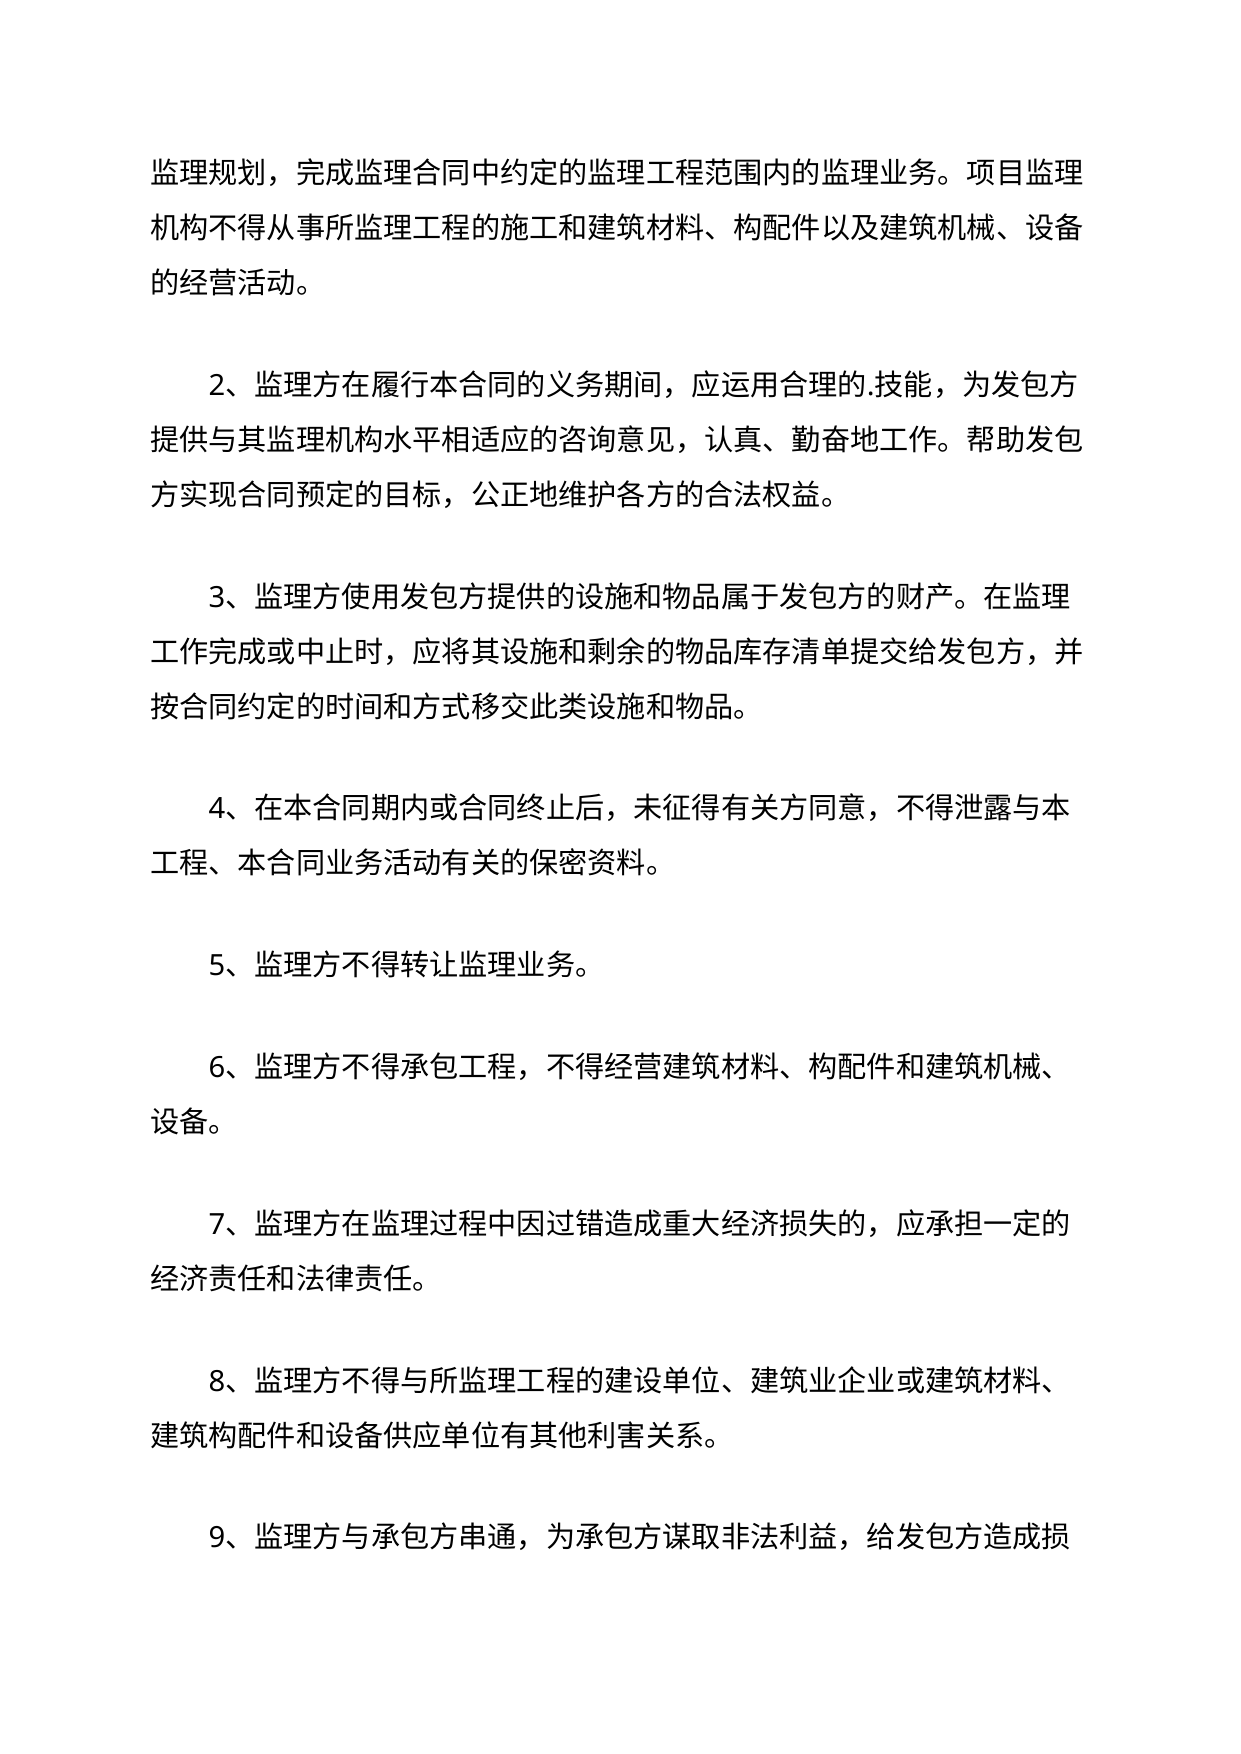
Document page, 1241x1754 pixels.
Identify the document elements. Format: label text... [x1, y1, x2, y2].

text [150, 150, 1090, 302]
text 6、监理方不得承包工程，不得经营建筑材料、构配件和建筑机械、设备。 [150, 1044, 1090, 1141]
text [150, 1514, 1090, 1556]
text 4、在本合同期内或合同终止后，未征得有关方同意，不得泄露与本工程、本合同业务活动有关的保密资料。 [150, 785, 1090, 882]
text 2、监理方在履行本合同的义务期间，应运用合理的.技能，为发包方提供与其监理机构水平相适应的咨询意见，认真、勤奋地工作。帮助发包方实现合同预定的目标，公正地维护各方的合法权益。 [150, 362, 1090, 514]
text 7、监理方在监理过程中因过错造成重大经济损失的，应承担一定的经济责任和法律责任。 [150, 1200, 1090, 1298]
text 3、监理方使用发包方提供的设施和物品属于发包方的财产。在监理工作完成或中止时，应将其设施和剩余的物品库存清单提交给发包方，并按合同约定的时间和方式移交此类设施和物品。 [150, 573, 1090, 725]
text 5、监理方不得转让监理业务。 [150, 942, 1090, 984]
text 8、监理方不得与所监理工程的建设单位、建筑业企业或建筑材料、建筑构配件和设备供应单位有其他利害关系。 [150, 1357, 1090, 1454]
